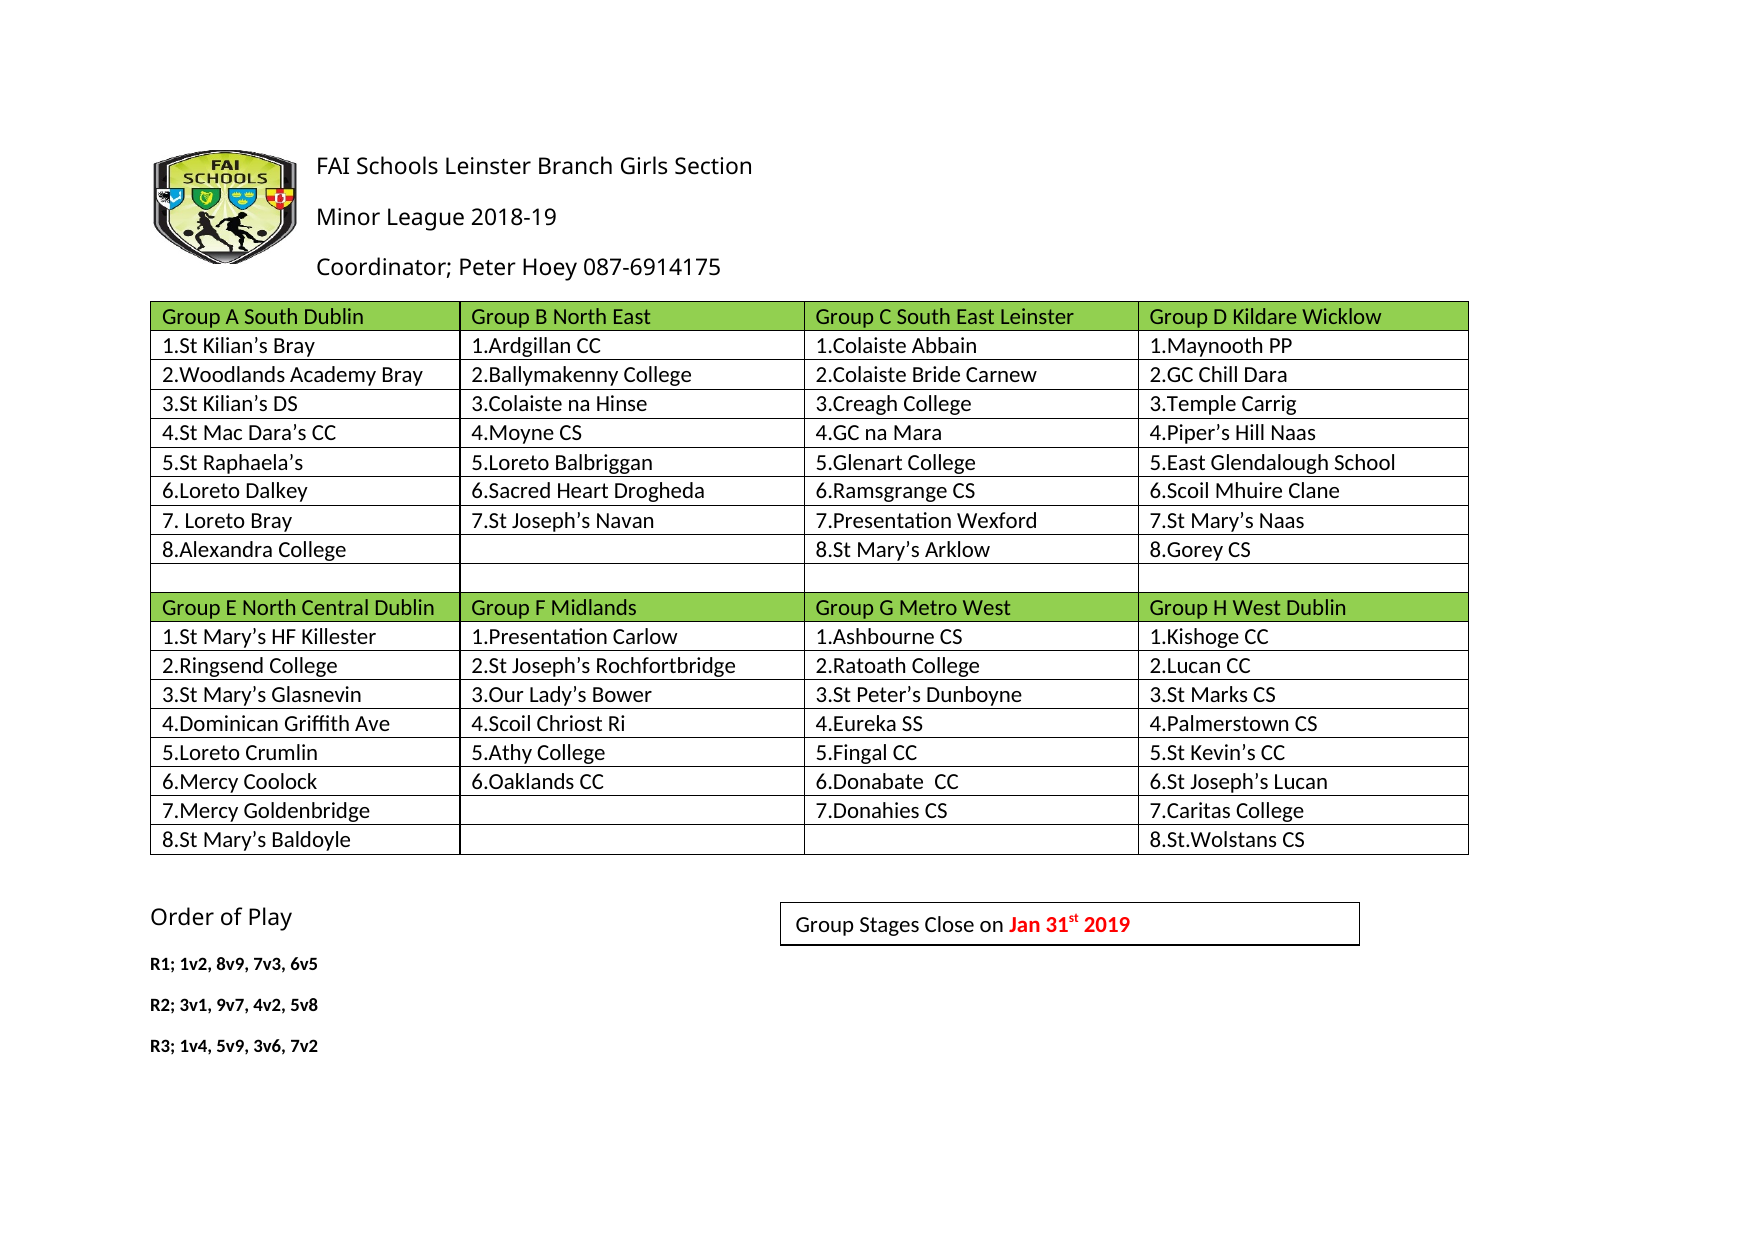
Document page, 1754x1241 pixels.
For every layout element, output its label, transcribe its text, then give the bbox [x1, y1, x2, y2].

table_cell Group G Metro West [805, 593, 1138, 621]
table_cell [805, 825, 1138, 853]
table_cell Group F Midlands [461, 593, 804, 621]
table_cell 6.Mercy Coolock [151, 767, 459, 795]
table_cell 3.Creagh College [805, 390, 1138, 417]
table_cell [805, 564, 1138, 592]
table_cell 2.St Joseph’s Rochfortbridge [461, 651, 804, 679]
table_cell 7.St Mary’s Naas [1139, 506, 1468, 534]
text R3; 1v4, 5v9, 3v6, 7v2 [150, 1034, 1604, 1057]
table_cell 7.St Joseph’s Navan [461, 506, 804, 534]
table_cell 2.GC Chill Dara [1139, 360, 1468, 388]
table_cell 6.Scoil Mhuire Clane [1139, 477, 1468, 505]
table_cell 5.Athy College [461, 738, 804, 766]
picture [150, 150, 297, 263]
table_cell 2.Ringsend College [151, 651, 459, 679]
table_cell 6.Donabate CC [805, 767, 1138, 795]
table_cell 8.St Mary’s Baldoyle [151, 825, 459, 853]
table_cell 2.Colaiste Bride Carnew [805, 360, 1138, 388]
table_cell [461, 535, 804, 563]
table_cell 4.Dominican Griffith Ave [151, 709, 459, 737]
text R2; 3v1, 9v7, 4v2, 5v8 [150, 993, 1604, 1016]
text Coordinator; Peter Hoey 087-6914175 [150, 251, 1604, 282]
table_cell 7.Caritas College [1139, 796, 1468, 824]
table_cell 1.Colaiste Abbain [805, 331, 1138, 359]
table_cell 1.Ardgillan CC [461, 331, 804, 359]
table_cell 4.Piper’s Hill Naas [1139, 419, 1468, 447]
table_cell 5.St Raphaela’s [151, 448, 459, 476]
table_cell 2.Lucan CC [1139, 651, 1468, 679]
table_cell 3.Temple Carrig [1139, 390, 1468, 417]
table_cell 1.Maynooth PP [1139, 331, 1468, 359]
table_cell 4.Eureka SS [805, 709, 1138, 737]
table_cell 6.Sacred Heart Drogheda [461, 477, 804, 505]
table_cell [461, 825, 804, 853]
text Minor League 2018-19 [297, 200, 1604, 232]
text Order of Play [150, 901, 1604, 933]
table_cell 5.Loreto Balbriggan [461, 448, 804, 476]
table_cell 1.St Kilian’s Bray [151, 331, 459, 359]
table_cell 3.St Marks CS [1139, 680, 1468, 708]
table_cell 3.St Peter’s Dunboyne [805, 680, 1138, 708]
table_cell 7.Presentation Wexford [805, 506, 1138, 534]
table_cell 6.Ramsgrange CS [805, 477, 1138, 505]
table_cell 8.St.Wolstans CS [1139, 825, 1468, 853]
table_cell 3.St Mary’s Glasnevin [151, 680, 459, 708]
table_cell 7. Loreto Bray [151, 506, 459, 534]
table_cell 2.Woodlands Academy Bray [151, 360, 459, 388]
table_cell 6.Loreto Dalkey [151, 477, 459, 505]
table_cell 3.St Kilian’s DS [151, 390, 459, 417]
table_cell 4.St Mac Dara’s CC [151, 419, 459, 447]
table_cell 1.Presentation Carlow [461, 622, 804, 650]
table_header Group C South East Leinster [805, 302, 1138, 330]
table_cell 5.Loreto Crumlin [151, 738, 459, 766]
table_cell 1.Ashbourne CS [805, 622, 1138, 650]
table_cell 1.St Mary’s HF Killester [151, 622, 459, 650]
table_cell 1.Kishoge CC [1139, 622, 1468, 650]
table_cell 8.Alexandra College [151, 535, 459, 563]
table_cell 6.St Joseph’s Lucan [1139, 767, 1468, 795]
table_cell [461, 564, 804, 592]
table_cell 5.Glenart College [805, 448, 1138, 476]
table_cell 5.East Glendalough School [1139, 448, 1468, 476]
text R1; 1v2, 8v9, 7v3, 6v5 [150, 952, 1604, 975]
table_cell 8.Gorey CS [1139, 535, 1468, 563]
table_cell [151, 564, 459, 592]
table_cell Group E North Central Dublin [151, 593, 459, 621]
table_cell 6.Oaklands CC [461, 767, 804, 795]
table_cell [1139, 564, 1468, 592]
table_header Group D Kildare Wicklow [1139, 302, 1468, 330]
table_cell Group H West Dublin [1139, 593, 1468, 621]
table_cell 4.GC na Mara [805, 419, 1138, 447]
table_cell 4.Palmerstown CS [1139, 709, 1468, 737]
table_cell 3.Colaiste na Hinse [461, 390, 804, 417]
table_cell 4.Scoil Chriost Ri [461, 709, 804, 737]
table_cell 8.St Mary’s Arklow [805, 535, 1138, 563]
table_cell 7.Mercy Goldenbridge [151, 796, 459, 824]
table_cell [461, 796, 804, 824]
text FAI Schools Leinster Branch Girls Section [297, 150, 1604, 181]
table_cell 5.St Kevin’s CC [1139, 738, 1468, 766]
table_header Group B North East [461, 302, 804, 330]
table_cell 4.Moyne CS [461, 419, 804, 447]
table_cell 7.Donahies CS [805, 796, 1138, 824]
table_cell 2.Ballymakenny College [461, 360, 804, 388]
table_cell 5.Fingal CC [805, 738, 1138, 766]
table_cell 2.Ratoath College [805, 651, 1138, 679]
table_cell 3.Our Lady’s Bower [461, 680, 804, 708]
table_header Group A South Dublin [151, 302, 459, 330]
